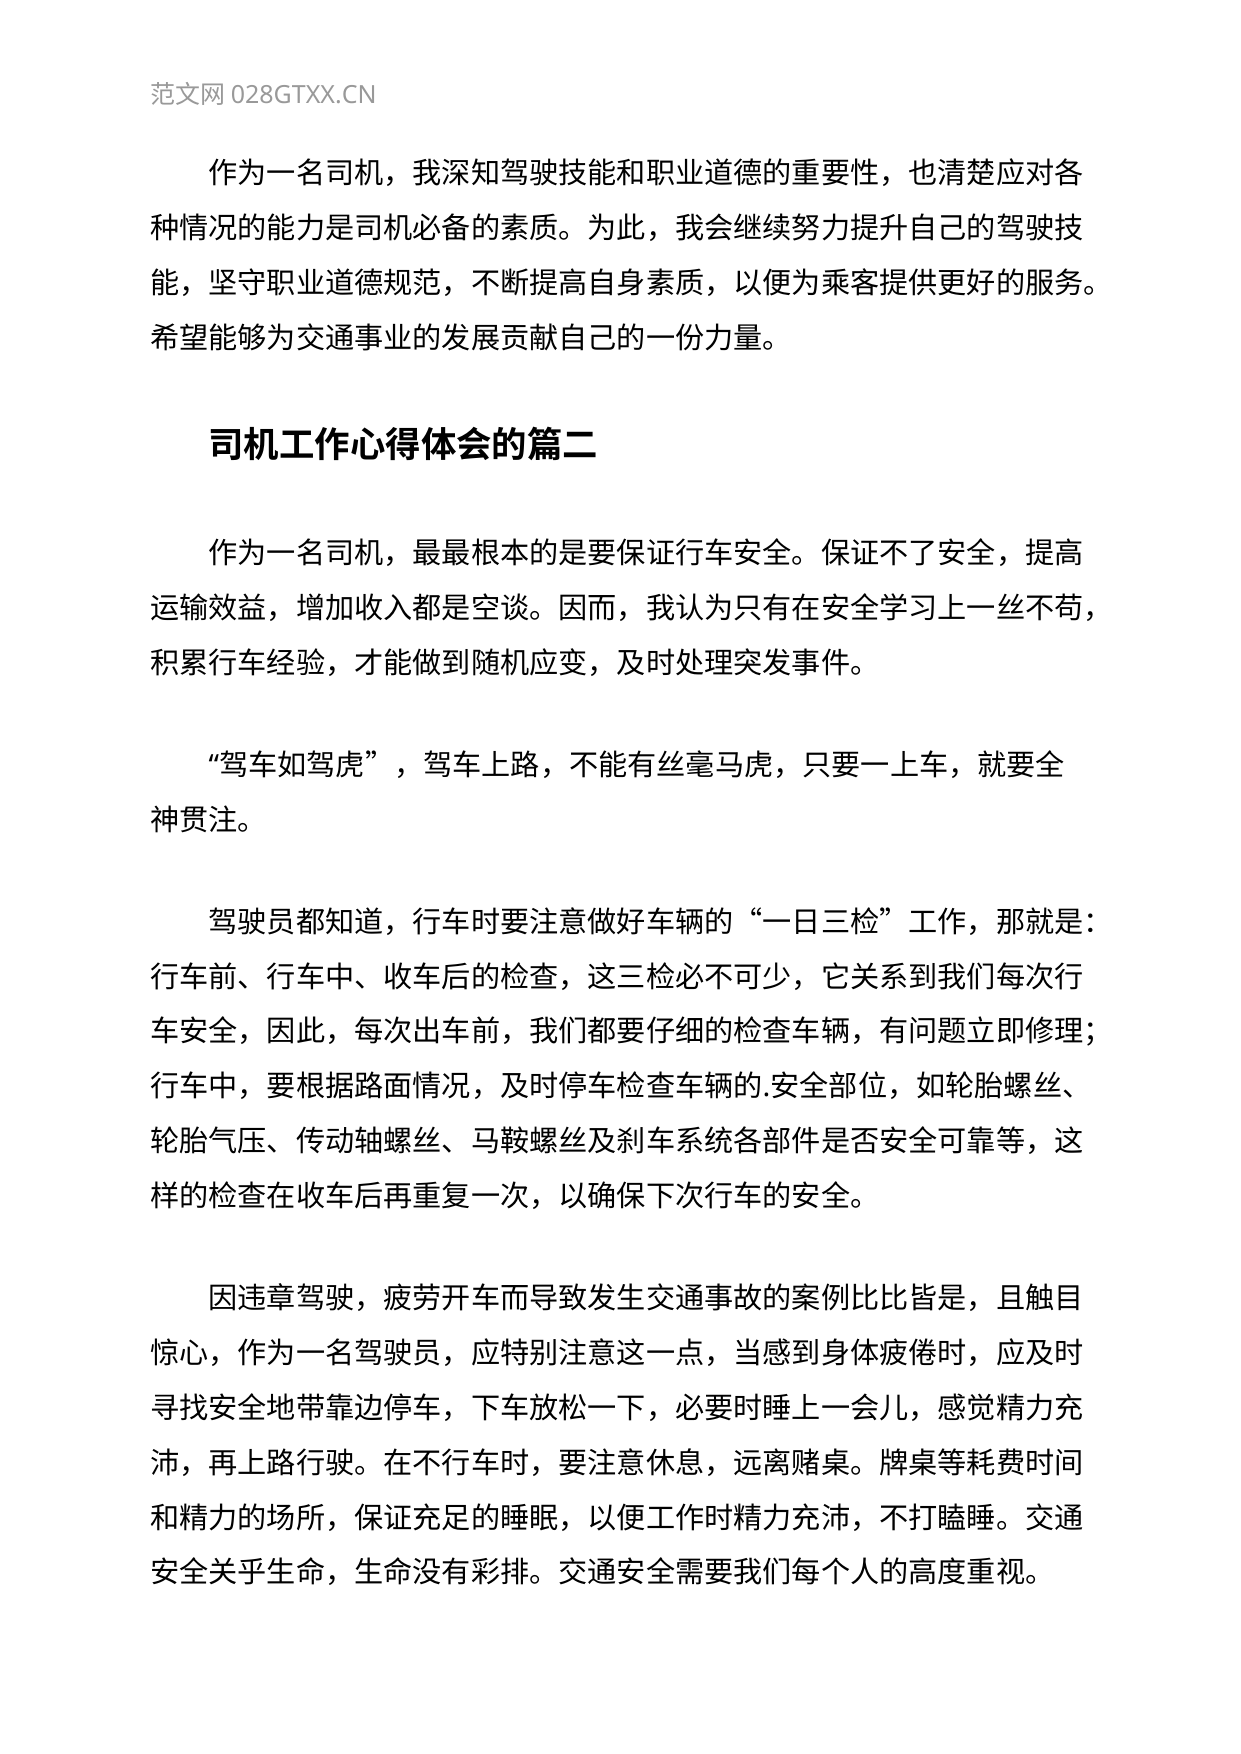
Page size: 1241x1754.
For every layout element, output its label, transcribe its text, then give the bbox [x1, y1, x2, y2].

text 因违章驾驶，疲劳开车而导致发生交通事故的案例比比皆是，且触目惊心，作为一名驾驶员，应特别注意这一点，当感到身体疲倦时，应及时寻找安全地带靠边停车，下车放松一下，必要时睡上一会儿，感觉精力充沛，再上路行驶。在不行车时，要注意休息，远离赌桌。牌桌等耗费时间和精力的场所，保证充足的睡眠，以便工作时精力充沛，不打瞌睡。交通安全关乎生命，生命没有彩排。交通安全需要我们每个人的高度重视。 [150, 1274, 1090, 1591]
text 作为一名司机，最最根本的是要保证行车安全。保证不了安全，提高运输效益，增加收入都是空谈。因而，我认为只有在安全学习上一丝不苟，积累行车经验，才能做到随机应变，及时处理突发事件。 [150, 530, 1090, 682]
text 作为一名司机，我深知驾驶技能和职业道德的重要性，也清楚应对各种情况的能力是司机必备的素质。为此，我会继续努力提升自己的驾驶技能，坚守职业道德规范，不断提高自身素质，以便为乘客提供更好的服务。希望能够为交通事业的发展贡献自己的一份力量。 [150, 150, 1090, 357]
text 驾驶员都知道，行车时要注意做好车辆的“一日三检”工作，那就是：行车前、行车中、收车后的检查，这三检必不可少，它关系到我们每次行车安全，因此，每次出车前，我们都要仔细的检查车辆，有问题立即修理；行车中，要根据路面情况，及时停车检查车辆的.安全部位，如轮胎螺丝、轮胎气压、传动轴螺丝、马鞍螺丝及刹车系统各部件是否安全可靠等，这样的检查在收车后再重复一次，以确保下次行车的安全。 [150, 898, 1090, 1215]
text 司机工作心得体会的篇二 [150, 416, 1090, 468]
text “驾车如驾虎”，驾车上路，不能有丝毫马虎，只要一上车，就要全神贯注。 [150, 741, 1090, 839]
